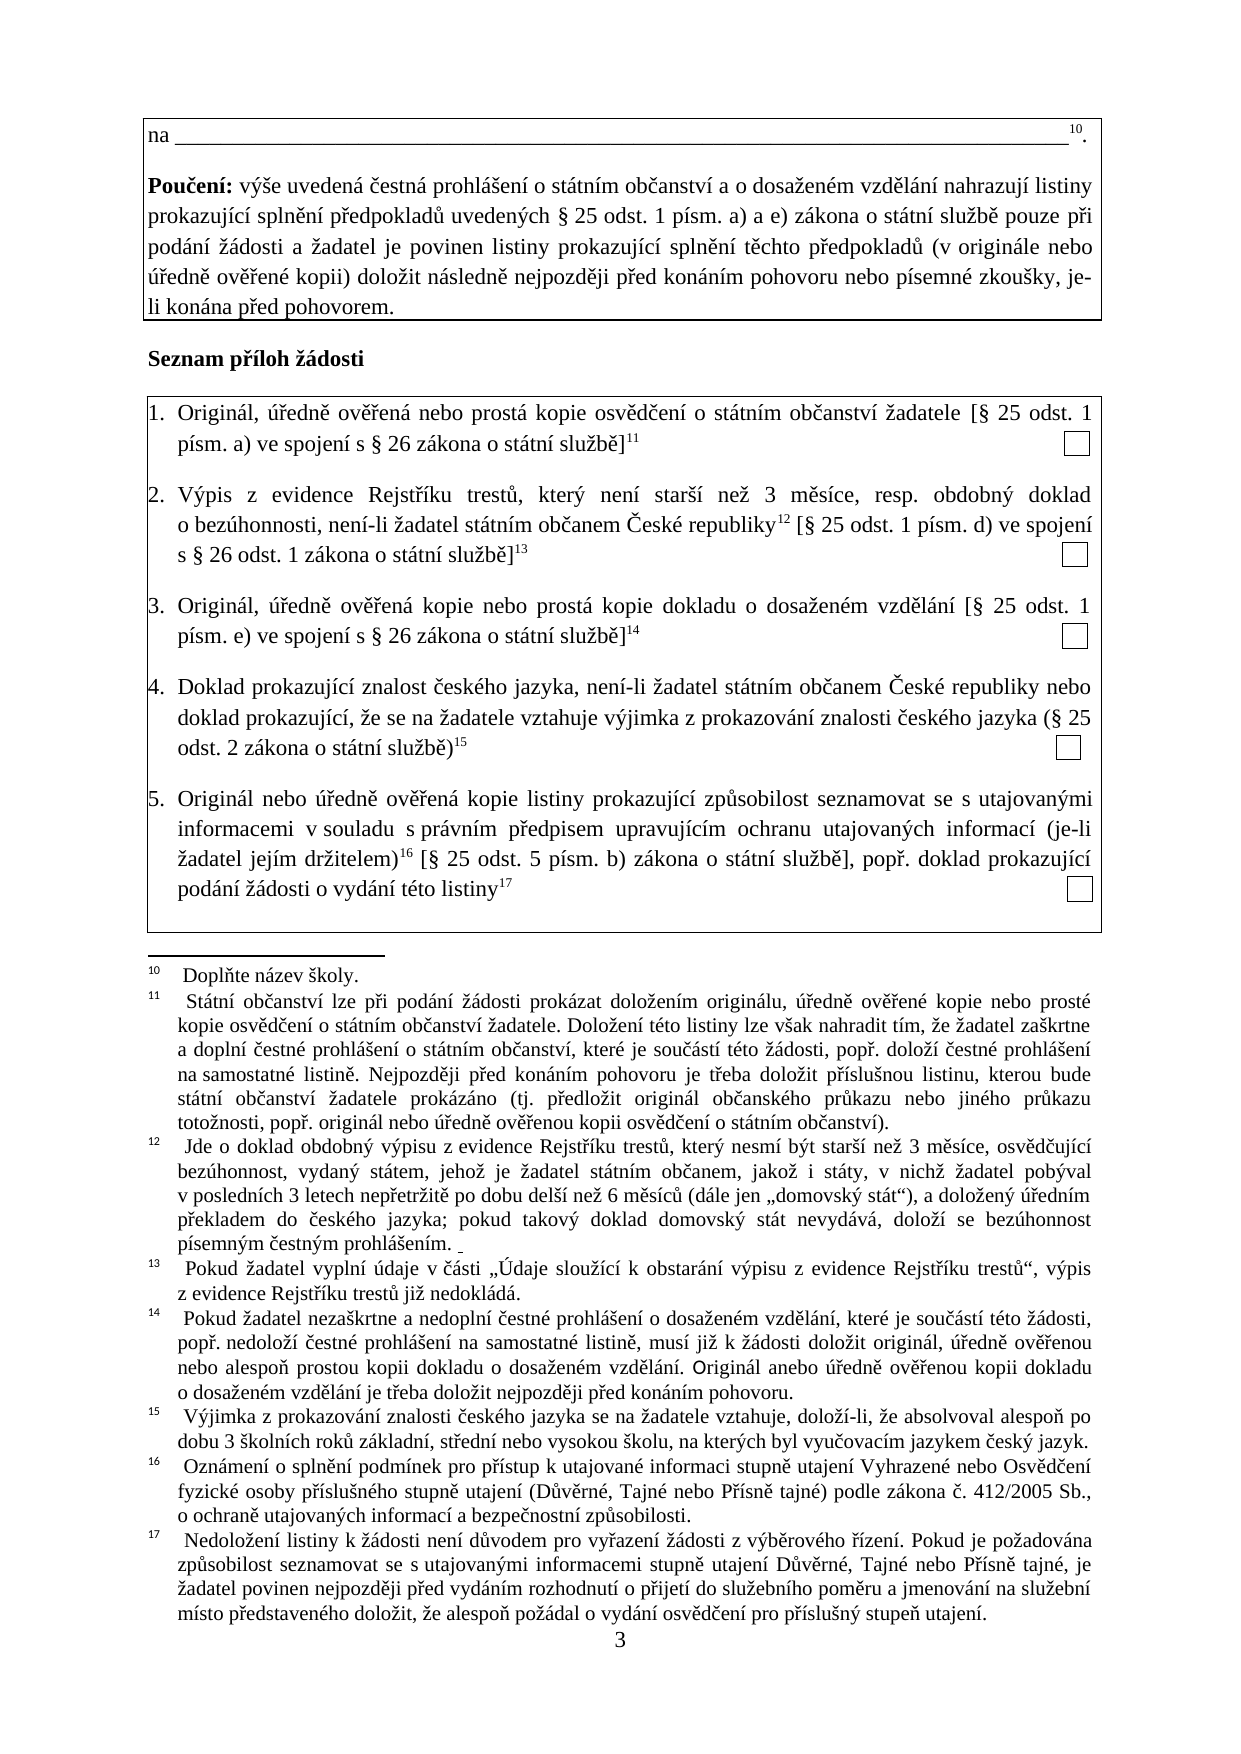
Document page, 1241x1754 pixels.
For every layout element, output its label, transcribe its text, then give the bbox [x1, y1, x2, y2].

text 1. Originál, úředně ověřená nebo prostá kopie osvědčení o státním občanství žadatele [§ 25 odst. 1 písm. a) ve spojení s § 26 zákona o státní službě] [148, 397, 1101, 456]
text Seznam příloh žádosti [148, 345, 1092, 372]
text 3. Originál, úředně ověřená kopie nebo prostá kopie dokladu o dosaženém vzdělání [§ 25 odst. 1 písm. e) ve spojení s § 26 zákona o státní službě] [148, 589, 1101, 649]
text na ______________________________________________________________________________. [144, 119, 1101, 148]
text 2. Výpis z evidence Rejstříku trestů, který není starší než 3 měsíce, resp. obdobný doklad o bezúhonnosti, není-li žadatel státním občanem České republiky [§ 25 odst. 1 písm. d) ve spojení s § 26 odst. 1 zákona o státní službě] [148, 477, 1101, 567]
text 5. Originál nebo úředně ověřená kopie listiny prokazující způsobilost seznamovat se s utajovanými informacemi v souladu s právním předpisem upravujícím ochranu utajovaných informací (je-li žadatel jejím držitelem) [§ 25 odst. 5 písm. b) zákona o státní službě], popř. doklad prokazující podání žádosti o vydání této listiny [148, 782, 1101, 932]
text Poučení: výše uvedená čestná prohlášení o státním občanství a o dosaženém vzdělání nahrazují listiny prokazující splnění předpokladů uvedených § 25 odst. 1 písm. a) a e) zákona o státní službě pouze při podání žádosti a žadatel je povinen listiny prokazující splnění těchto předpokladů (v originále nebo úředně ověřené kopii) doložit následně nejpozději před konáním pohovoru nebo písemné zkoušky, je-li konána před pohovorem. [144, 169, 1101, 319]
text 4. Doklad prokazující znalost českého jazyka, není-li žadatel státním občanem České republiky nebo doklad prokazující, že se na žadatele vztahuje výjimka z prokazování znalosti českého jazyka (§ 25 odst. 2 zákona o státní službě) [148, 670, 1101, 760]
